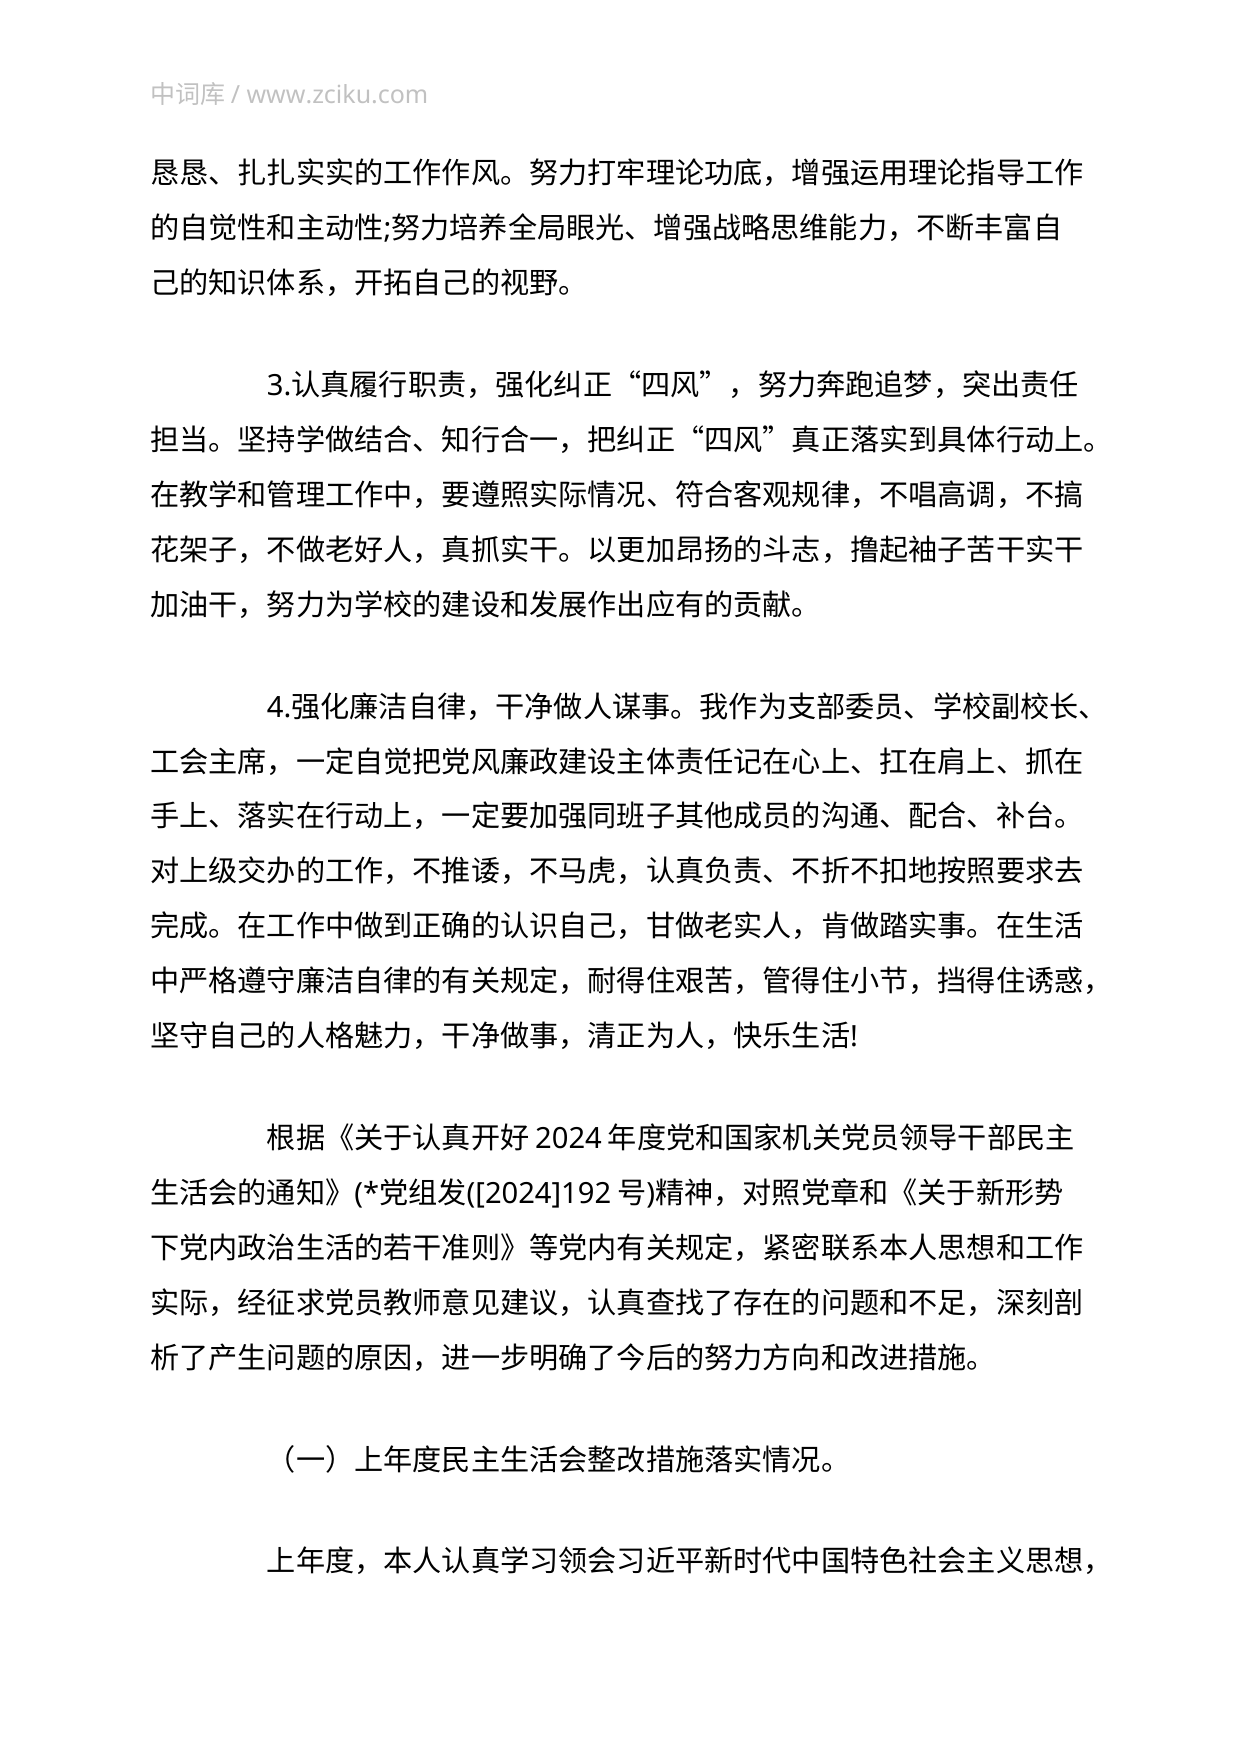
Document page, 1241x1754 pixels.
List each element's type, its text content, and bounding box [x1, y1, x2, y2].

text （一）上年度民主生活会整改措施落实情况。 [150, 1436, 1090, 1478]
text 4.强化廉洁自律，干净做人谋事。我作为支部委员、学校副校长、工会主席，一定自觉把党风廉政建设主体责任记在心上、扛在肩上、抓在手上、落实在行动上，一定要加强同班子其他成员的沟通、配合、补台。对上级交办的工作，不推诿，不马虎，认真负责、不折不扣地按照要求去完成。在工作中做到正确的认识自己，甘做老实人，肯做踏实事。在生活中严格遵守廉洁自律的有关规定，耐得住艰苦，管得住小节，挡得住诱惑，坚守自己的人格魅力，干净做事，清正为人，快乐生活! [150, 683, 1090, 1055]
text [150, 150, 1090, 302]
text 根据《关于认真开好2024年度党和国家机关党员领导干部民主生活会的通知》(*党组发([2024]192号)精神，对照党章和《关于新形势下党内政治生活的若干准则》等党内有关规定，紧密联系本人思想和工作实际，经征求党员教师意见建议，认真查找了存在的问题和不足，深刻剖析了产生问题的原因，进一步明确了今后的努力方向和改进措施。 [150, 1114, 1090, 1377]
text 3.认真履行职责，强化纠正“四风”，努力奔跑追梦，突出责任担当。坚持学做结合、知行合一，把纠正“四风”真正落实到具体行动上。在教学和管理工作中，要遵照实际情况、符合客观规律，不唱高调，不搞花架子，不做老好人，真抓实干。以更加昂扬的斗志，撸起袖子苦干实干加油干，努力为学校的建设和发展作出应有的贡献。 [150, 362, 1090, 624]
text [150, 1538, 1090, 1580]
